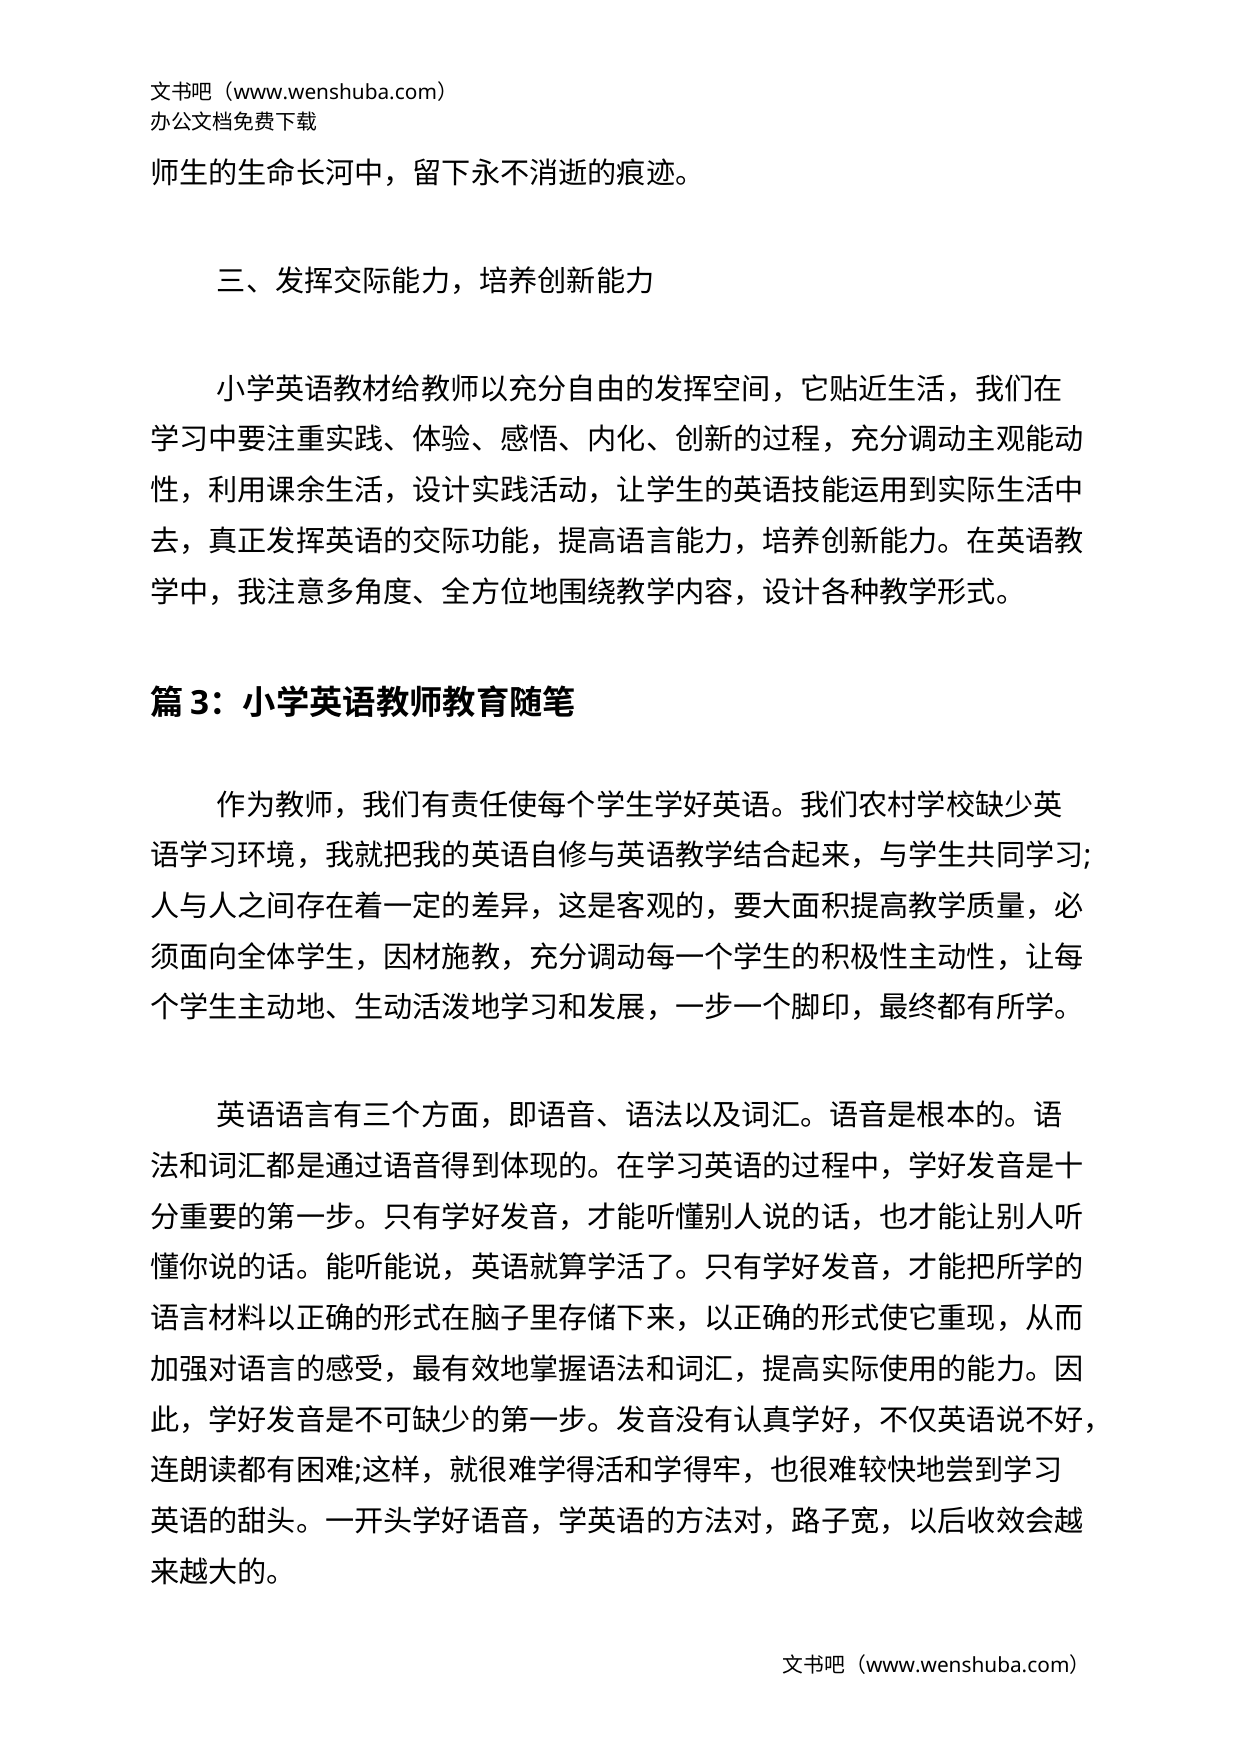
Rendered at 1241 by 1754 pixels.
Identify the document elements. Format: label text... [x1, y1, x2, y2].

text 小学英语教材给教师以充分自由的发挥空间，它贴近生活，我们在学习中要注重实践、体验、感悟、内化、创新的过程，充分调动主观能动性，利用课余生活，设计实践活动，让学生的英语技能运用到实际生活中去，真正发挥英语的交际功能，提高语言能力，培养创新能力。在英语教学中，我注意多角度、全方位地围绕教学内容，设计各种教学形式。 [150, 365, 1090, 610]
text 篇3：小学英语教师教育随笔 [150, 676, 1090, 724]
text 作为教师，我们有责任使每个学生学好英语。我们农村学校缺少英语学习环境，我就把我的英语自修与英语教学结合起来，与学生共同学习;人与人之间存在着一定的差异，这是客观的，要大面积提高教学质量，必须面向全体学生，因材施教，充分调动每一个学生的积极性主动性，让每个学生主动地、生动活泼地学习和发展，一步一个脚印，最终都有所学。 [150, 781, 1090, 1026]
text 三、发挥交际能力，培养创新能力 [150, 258, 1090, 300]
text 英语语言有三个方面，即语音、语法以及词汇。语音是根本的。语法和词汇都是通过语音得到体现的。在学习英语的过程中，学好发音是十分重要的第一步。只有学好发音，才能听懂别人说的话，也才能让别人听懂你说的话。能听能说，英语就算学活了。只有学好发音，才能把所学的语言材料以正确的形式在脑子里存储下来，以正确的形式使它重现，从而加强对语言的感受，最有效地掌握语法和词汇，提高实际使用的能力。因此，学好发音是不可缺少的第一步。发音没有认真学好，不仅英语说不好，连朗读都有困难;这样，就很难学得活和学得牢，也很难较快地尝到学习英语的甜头。一开头学好语音，学英语的方法对，路子宽，以后收效会越来越大的。 [150, 1092, 1090, 1591]
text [150, 150, 1090, 192]
